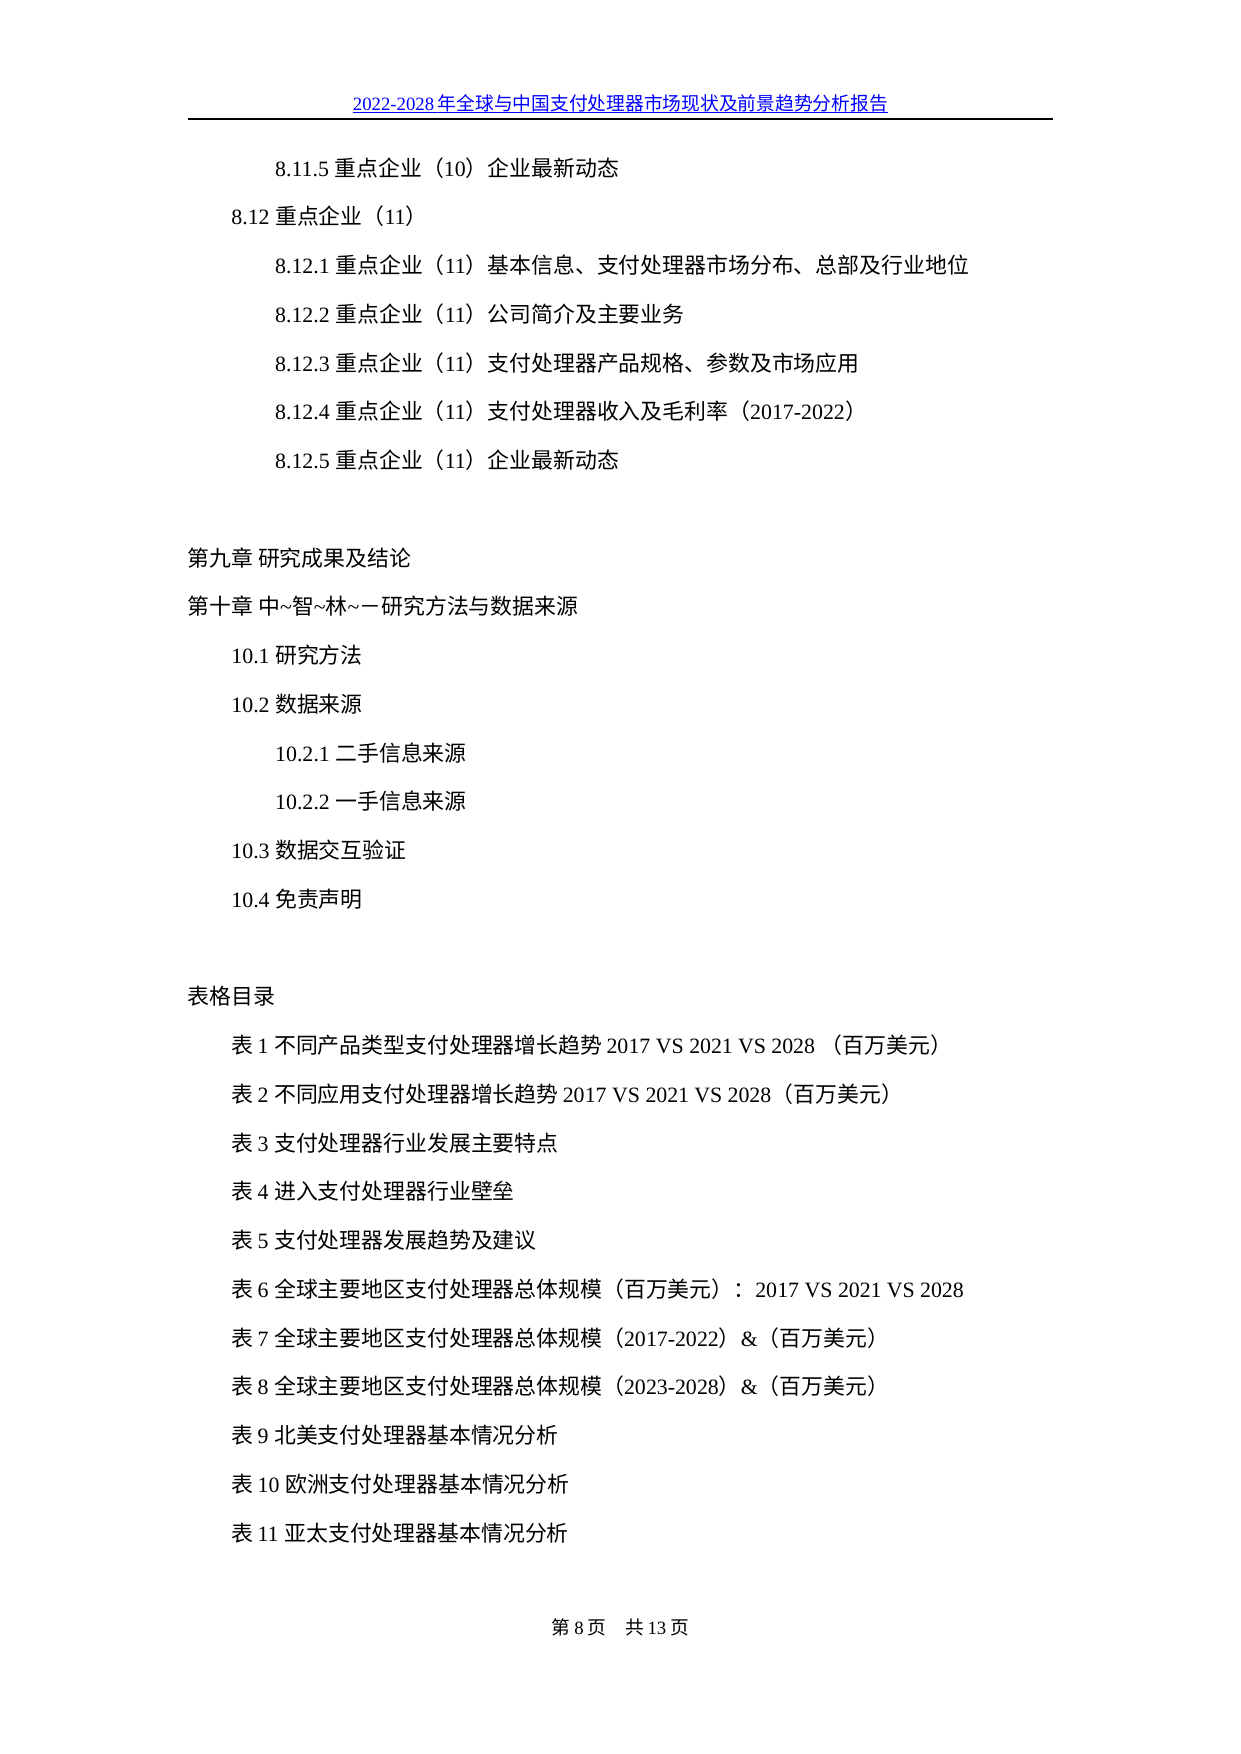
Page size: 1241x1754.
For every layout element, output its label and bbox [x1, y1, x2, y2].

text [187, 150, 1053, 1548]
